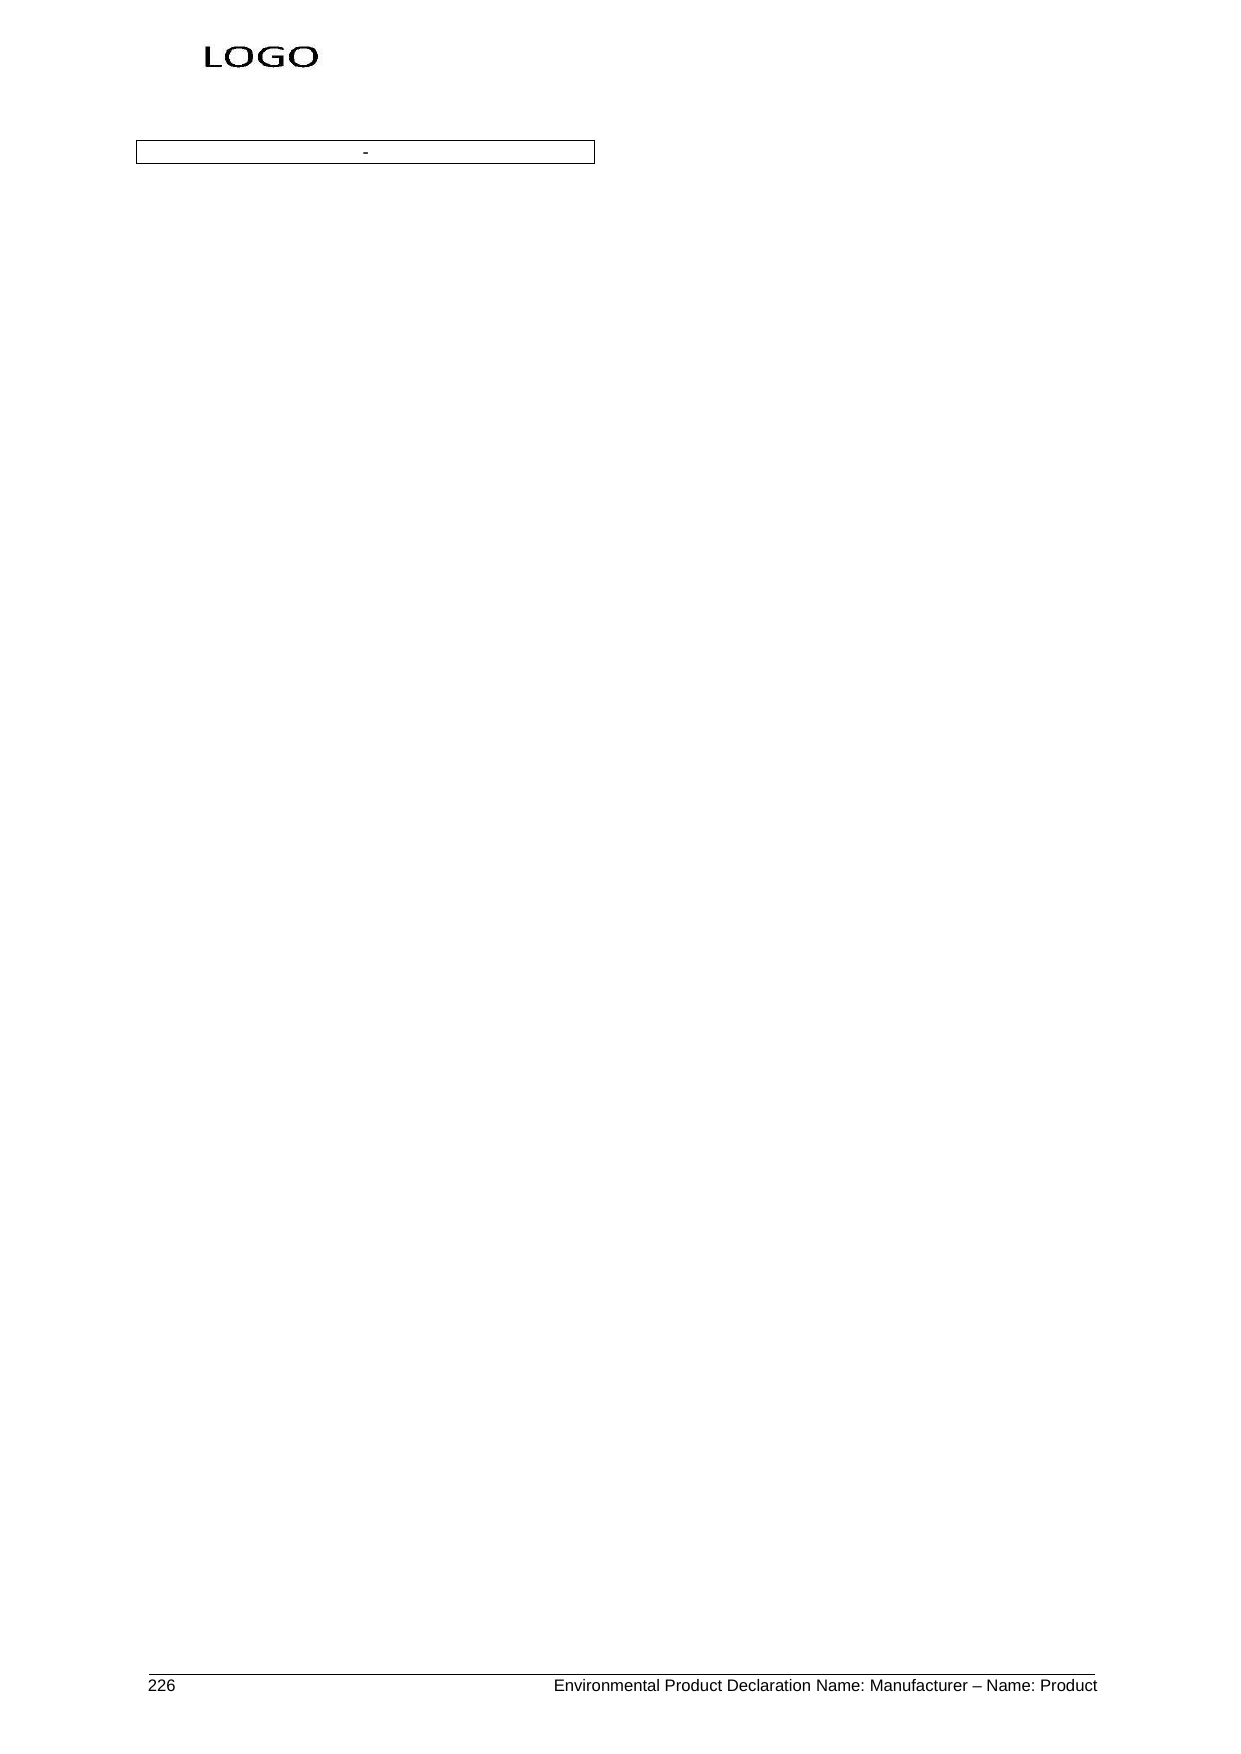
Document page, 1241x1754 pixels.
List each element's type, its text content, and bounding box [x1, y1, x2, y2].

table_cell - [137, 141, 594, 162]
picture [148, 13, 623, 102]
